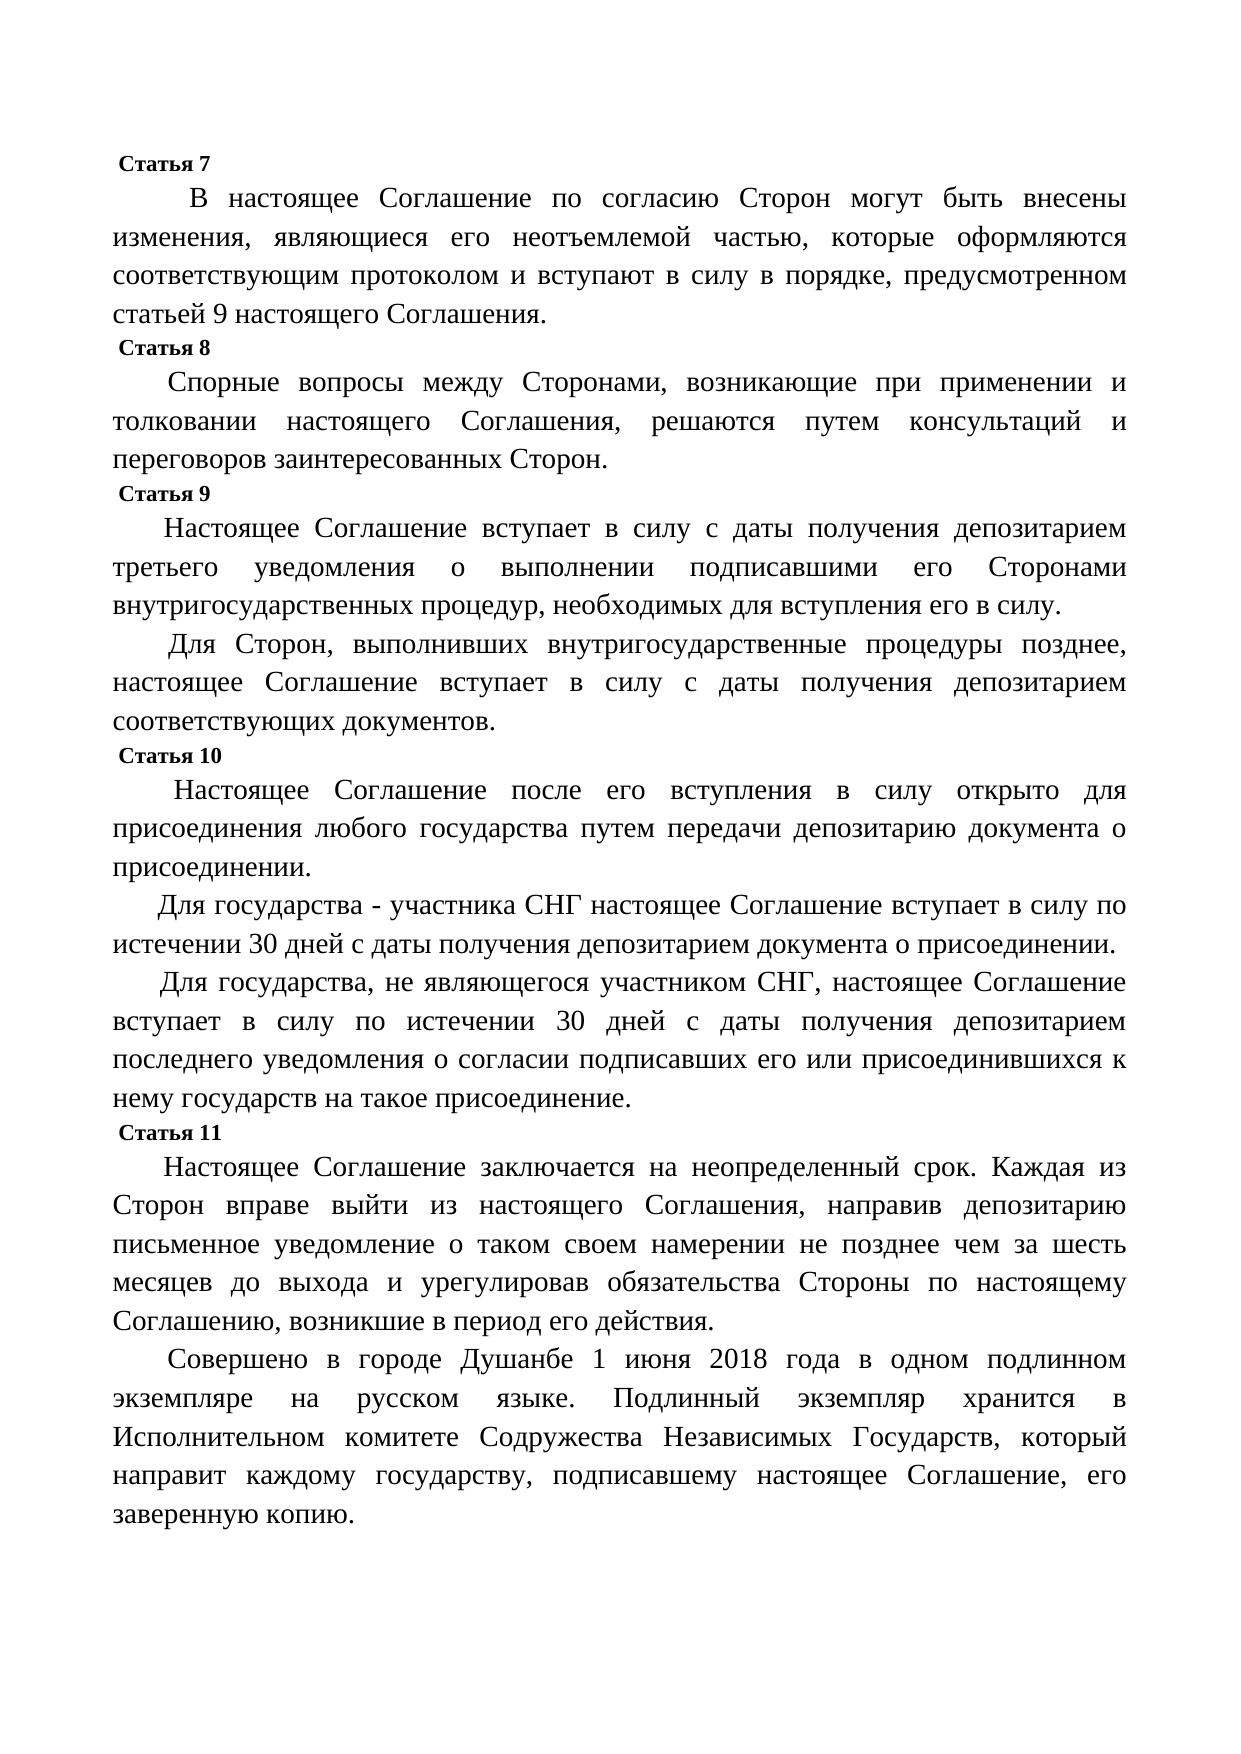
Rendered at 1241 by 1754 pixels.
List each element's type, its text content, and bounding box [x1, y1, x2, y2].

text Статья 10 [112, 742, 1128, 768]
text Настоящее Соглашение после его вступления в силу открыто для присоединения любого государства путем передачи депозитарию документа о присоединении. [112, 772, 1128, 882]
text Настоящее Соглашение вступает в силу с даты получения депозитарием третьего уведомления о выполнении подписавшими его Сторонами внутригосударственных процедур, необходимых для вступления его в силу. [112, 510, 1128, 621]
text В настоящее Соглашение по согласию Сторон могут быть внесены изменения, являющиеся его неотъемлемой частью, которые оформляются соответствующим протоколом и вступают в силу в порядке, предусмотренном статьей 9 настоящего Соглашения. [112, 180, 1128, 329]
text Настоящее Соглашение заключается на неопределенный срок. Каждая из Сторон вправе выйти из настоящего Соглашения, направив депозитарию письменное уведомление о таком своем намерении не позднее чем за шесть месяцев до выхода и урегулировав обязательства Стороны по настоящему Соглашению, возникшие в период его действия. [112, 1149, 1128, 1337]
text Для Сторон, выполнивших внутригосударственные процедуры позднее, настоящее Соглашение вступает в силу с даты получения депозитарием соответствующих документов. [112, 626, 1128, 737]
text Статья 7 [112, 150, 1128, 176]
text Совершено в городе Душанбе 1 июня 2018 года в одном подлинном экземпляре на русском языке. Подлинный экземпляр хранится в Исполнительном комитете Содружества Независимых Государств, который направит каждому государству, подписавшему настоящее Соглашение, его заверенную копию. [112, 1342, 1128, 1529]
text Спорные вопросы между Сторонами, возникающие при применении и толковании настоящего Соглашения, решаются путем консультаций и переговоров заинтересованных Сторон. [112, 364, 1128, 475]
text Статья 8 [112, 334, 1128, 361]
text Для государства - участника СНГ настоящее Соглашение вступает в силу по истечении 30 дней с даты получения депозитарием документа о присоединении. [112, 887, 1128, 959]
text Для государства, не являющегося участником СНГ, настоящее Соглашение вступает в силу по истечении 30 дней с даты получения депозитарием последнего уведомления о согласии подписавших его или присоединившихся к нему государств на такое присоединение. [112, 964, 1128, 1114]
text Статья 11 [112, 1119, 1128, 1145]
text Статья 9 [112, 480, 1128, 507]
